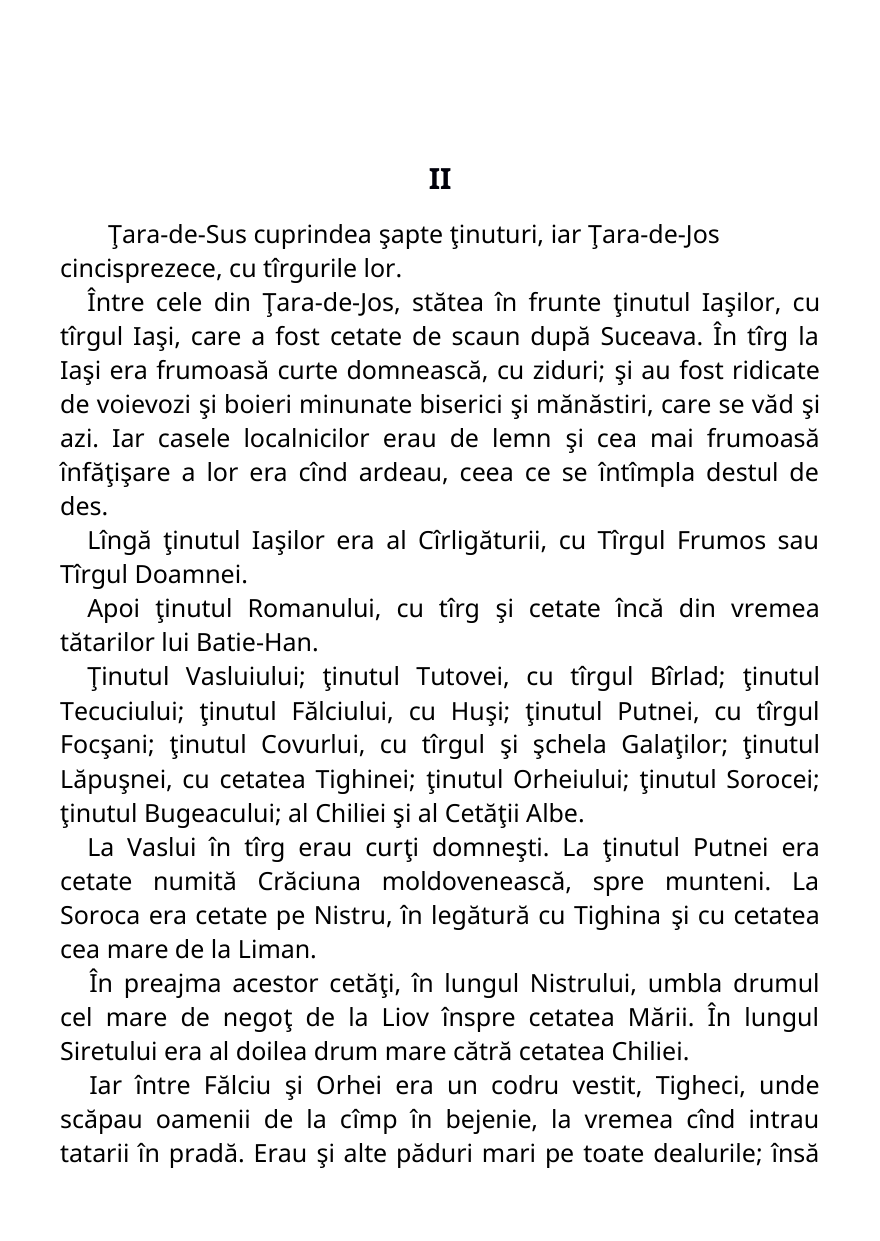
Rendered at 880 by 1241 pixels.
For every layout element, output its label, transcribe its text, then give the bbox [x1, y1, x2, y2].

text În preajma acestor cetăţi, în lungul Nistrului, umbla drumul cel mare de negoţ de la Liov înspre cetatea Mării. În lungul Siretului era al doilea drum mare cătră cetatea Chiliei. [60, 966, 820, 1068]
text Ţara-de-Sus cuprindea şapte ţinuturi, iar Ţara-de-Jos cincisprezece, cu tîrgurile lor. [60, 216, 820, 284]
text Ţinutul Vasluiului; ţinutul Tutovei, cu tîrgul Bîrlad; ţinutul Tecuciului; ţinutul Fălciului, cu Huşi; ţinutul Putnei, cu tîrgul Focşani; ţinutul Covurlui, cu tîrgul şi şchela Galaţilor; ţinutul Lăpuşnei, cu cetatea Tighinei; ţinutul Orheiului; ţinutul Sorocei; ţinutul Bugeacului; al Chiliei şi al Cetăţii Albe. [60, 659, 820, 829]
text La Vaslui în tîrg erau curţi domneşti. La ţinutul Putnei era cetate numită Crăciuna moldovenească, spre munteni. La Soroca era cetate pe Nistru, în legătură cu Tighina şi cu cetatea cea mare de la Liman. [60, 829, 820, 966]
text Apoi ţinutul Romanului, cu tîrg şi cetate încă din vremea tătarilor lui Batie-Han. [60, 591, 820, 659]
text Între cele din Ţara-de-Jos, stătea în frunte ţinutul Iaşilor, cu tîrgul Iaşi, care a fost cetate de scaun după Suceava. În tîrg la Iaşi era frumoasă curte domnească, cu ziduri; şi au fost ridicate de voievozi şi boieri minunate biserici şi mănăstiri, care se văd şi azi. Iar casele localnicilor erau de lemn şi cea mai frumoasă înfăţişare a lor era cînd ardeau, ceea ce se întîmpla destul de des. [60, 284, 820, 523]
subtitle II [60, 158, 820, 198]
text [60, 1068, 820, 1170]
text Lîngă ţinutul Iaşilor era al Cîrligăturii, cu Tîrgul Frumos sau Tîrgul Doamnei. [60, 523, 820, 591]
